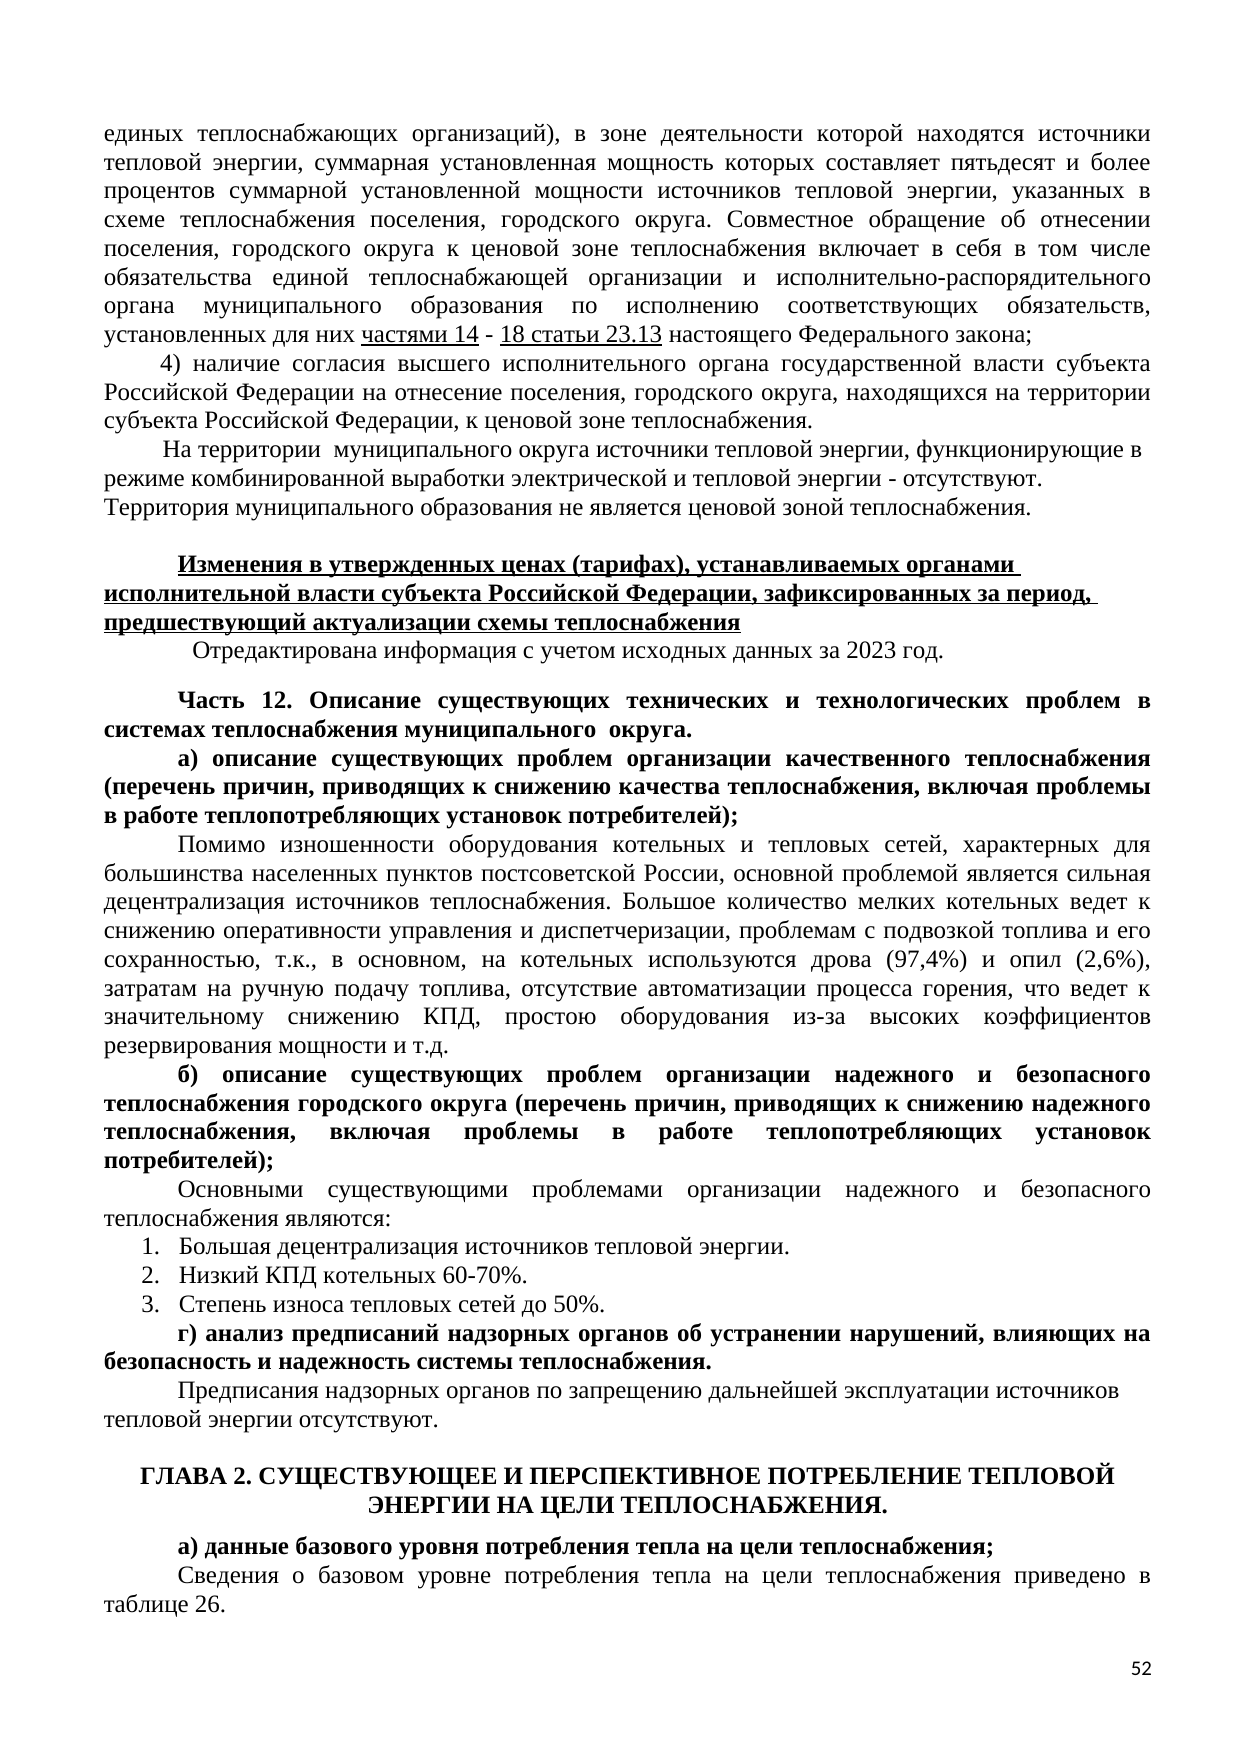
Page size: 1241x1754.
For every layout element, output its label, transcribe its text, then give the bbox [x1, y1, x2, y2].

list Большая децентрализация источников тепловой энергии. [141, 1231, 1152, 1260]
text Отредактирована информация с учетом исходных данных за 2023 год. [103, 636, 1152, 664]
list Степень износа тепловых сетей до 50%. [141, 1289, 1152, 1318]
text Изменения в утвержденных ценах (тарифах), устанавливаемых органами исполнительной власти субъекта Российской Федерации, зафиксированных за период, предшествующий актуализации схемы теплоснабжения [103, 549, 1152, 636]
text Сведения о базовом уровне потребления тепла на цели теплоснабжения приведено в таблице 26. [103, 1560, 1152, 1618]
subtitle ГЛАВА 2. Существующее и перспективное потребление тепловой энергии на цели теплоснабжения. [103, 1461, 1152, 1519]
subtitle Часть 12. Описание существующих технических и технологических проблем в системах теплоснабжения муниципального округа. [103, 685, 1152, 743]
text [103, 118, 1152, 348]
text а) описание существующих проблем организации качественного теплоснабжения (перечень причин, приводящих к снижению качества теплоснабжения, включая проблемы в работе теплопотребляющих установок потребителей); [103, 743, 1152, 829]
text На территории муниципального округа источники тепловой энергии, функционирующие в режиме комбинированной выработки электрической и тепловой энергии - отсутствуют. Территория муниципального образования не является ценовой зоной теплоснабжения. [103, 434, 1152, 521]
list Низкий КПД котельных 60-70%. [141, 1260, 1152, 1289]
text Основными существующими проблемами организации надежного и безопасного теплоснабжения являются: [103, 1174, 1152, 1231]
text б) описание существующих проблем организации надежного и безопасного теплоснабжения городского округа (перечень причин, приводящих к снижению надежного теплоснабжения, включая проблемы в работе теплопотребляющих установок потребителей); [103, 1059, 1152, 1174]
text а) данные базового уровня потребления тепла на цели теплоснабжения; [103, 1531, 1152, 1560]
text г) анализ предписаний надзорных органов об устранении нарушений, влияющих на безопасность и надежность системы теплоснабжения. [103, 1318, 1152, 1375]
text Помимо изношенности оборудования котельных и тепловых сетей, характерных для большинства населенных пунктов постсоветской России, основной проблемой является сильная децентрализация источников теплоснабжения. Большое количество мелких котельных ведет к снижению оперативности управления и диспетчеризации, проблемам с подвозкой топлива и его сохранностью, т.к., в основном, на котельных используются дрова (97,4%) и опил (2,6%), затратам на ручную подачу топлива, отсутствие автоматизации процесса горения, что ведет к значительному снижению КПД, простою оборудования из-за высоких коэффициентов резервирования мощности и т.д. [103, 829, 1152, 1059]
text 4) наличие согласия высшего исполнительного органа государственной власти субъекта Российской Федерации на отнесение поселения, городского округа, находящихся на территории субъекта Российской Федерации, к ценовой зоне теплоснабжения. [103, 348, 1152, 434]
text Предписания надзорных органов по запрещению дальнейшей эксплуатации источников тепловой энергии отсутствуют. [103, 1375, 1152, 1433]
